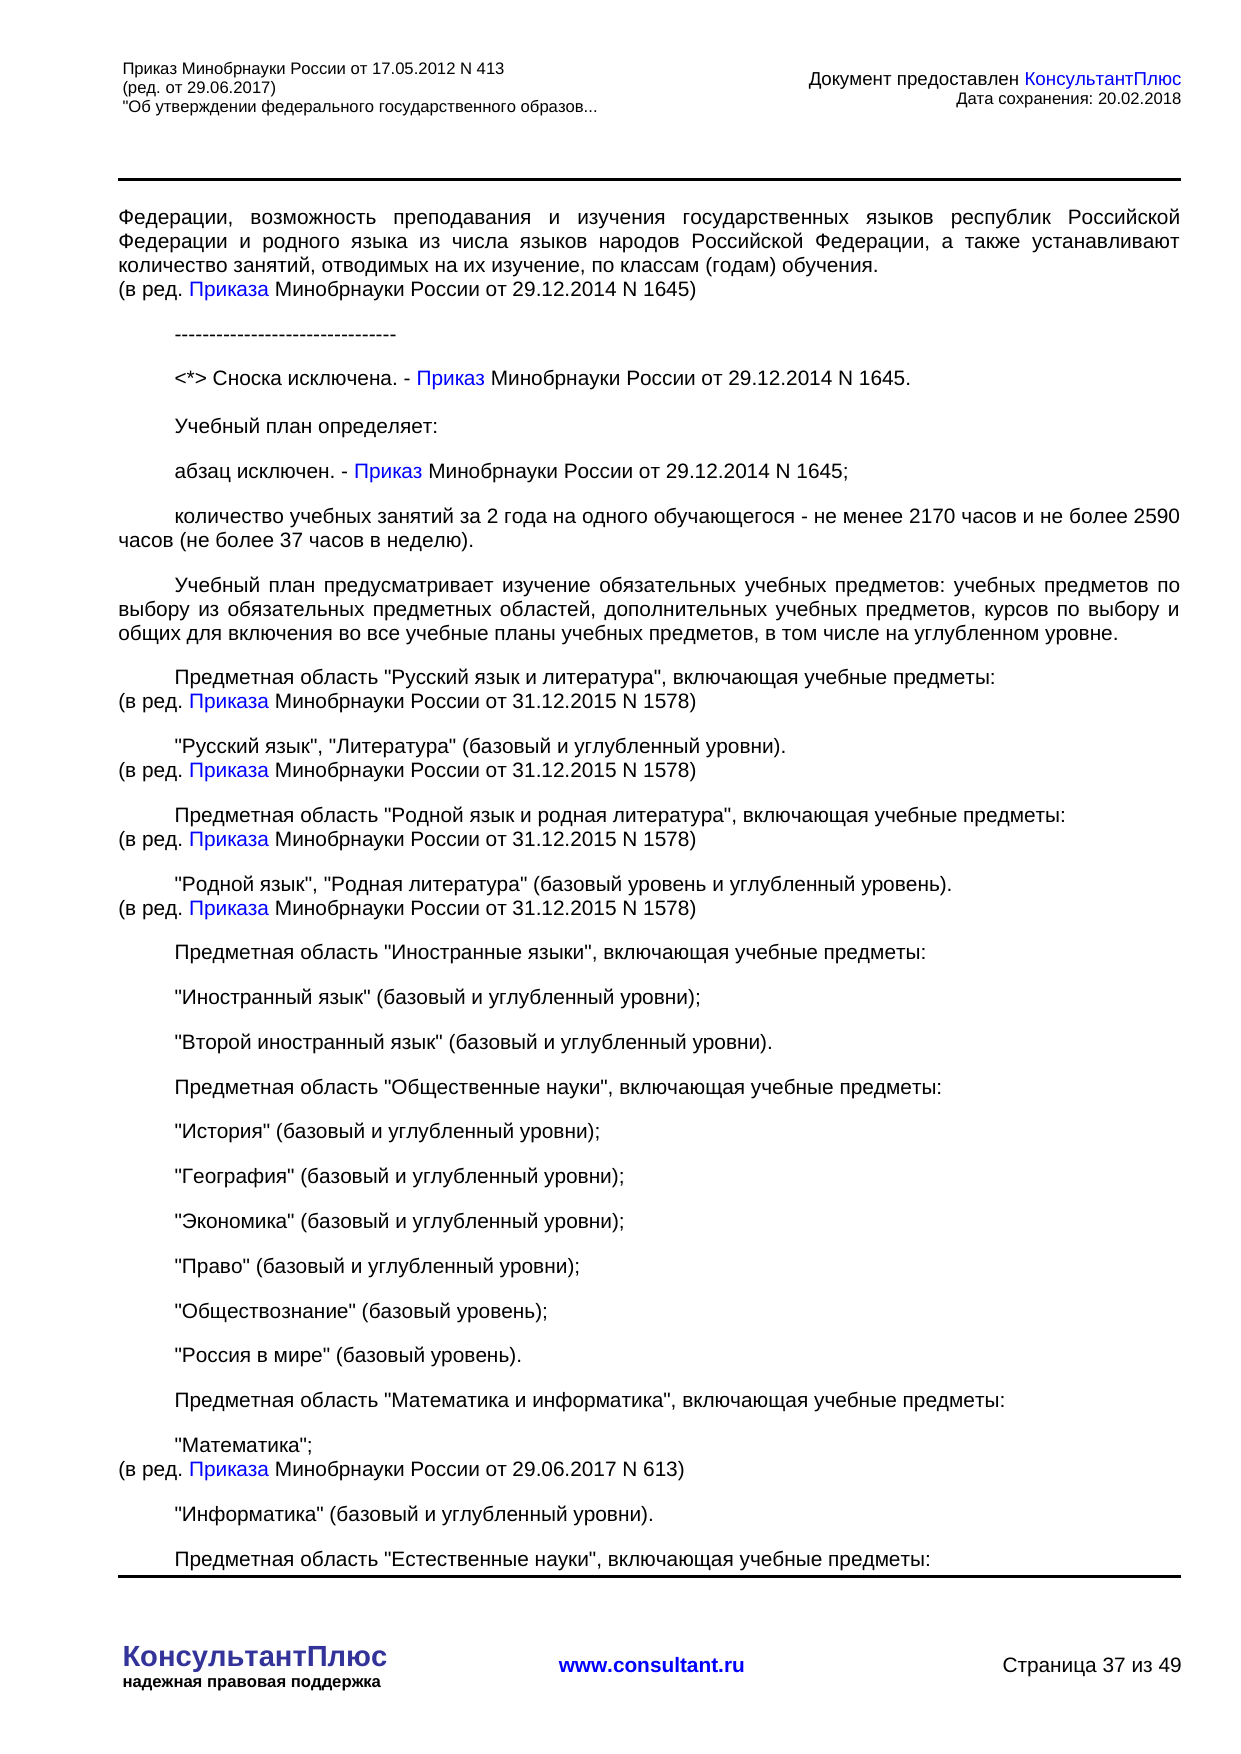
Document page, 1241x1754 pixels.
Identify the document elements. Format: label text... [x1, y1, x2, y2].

text Предметная область "Общественные науки", включающая учебные предметы: [118, 1074, 1181, 1098]
text "Обществознание" (базовый уровень); [118, 1298, 1181, 1322]
text (в ред. Приказа Минобрнауки России от 31.12.2015 N 1578) [118, 758, 1181, 782]
text (в ред. Приказа Минобрнауки России от 29.06.2017 N 613) [118, 1457, 1181, 1481]
text Предметная область "Иностранные языки", включающая учебные предметы: [118, 940, 1181, 964]
text (в ред. Приказа Минобрнауки России от 31.12.2015 N 1578) [118, 895, 1181, 919]
text Предметная область "Математика и информатика", включающая учебные предметы: [118, 1388, 1181, 1412]
text "Право" (базовый и углубленный уровни); [118, 1254, 1181, 1278]
text (в ред. Приказа Минобрнауки России от 31.12.2015 N 1578) [118, 827, 1181, 851]
text абзац исключен. - Приказ Минобрнауки России от 29.12.2014 N 1645; [118, 459, 1181, 483]
text Учебный план определяет: [118, 414, 1181, 438]
text "Русский язык", "Литература" (базовый и углубленный уровни). [118, 734, 1181, 758]
text "Математика"; [118, 1433, 1181, 1457]
text <*> Сноска исключена. - Приказ Минобрнауки России от 29.12.2014 N 1645. [118, 366, 1181, 390]
text "Россия в мире" (базовый уровень). [118, 1343, 1181, 1367]
text "География" (базовый и углубленный уровни); [118, 1164, 1181, 1188]
text количество учебных занятий за 2 года на одного обучающегося - не менее 2170 часов и не более 2590 часов (не более 37 часов в неделю). [118, 504, 1181, 552]
text Предметная область "Естественные науки", включающая учебные предметы: [118, 1546, 1181, 1570]
text Предметная область "Русский язык и литература", включающая учебные предметы: [118, 665, 1181, 689]
text (в ред. Приказа Минобрнауки России от 31.12.2015 N 1578) [118, 689, 1181, 713]
text Предметная область "Родной язык и родная литература", включающая учебные предметы: [118, 803, 1181, 827]
text "Родной язык", "Родная литература" (базовый уровень и углубленный уровень). [118, 871, 1181, 895]
text (в ред. Приказа Минобрнауки России от 29.12.2014 N 1645) [118, 277, 1181, 301]
text Учебный план предусматривает изучение обязательных учебных предметов: учебных предметов по выбору из обязательных предметных областей, дополнительных учебных предметов, курсов по выбору и общих для включения во все учебные планы учебных предметов, в том числе на углубленном уровне. [118, 572, 1181, 644]
text "Иностранный язык" (базовый и углубленный уровни); [118, 985, 1181, 1009]
text "История" (базовый и углубленный уровни); [118, 1119, 1181, 1143]
text "Второй иностранный язык" (базовый и углубленный уровни). [118, 1030, 1181, 1054]
text -------------------------------- [118, 321, 1181, 345]
text "Экономика" (базовый и углубленный уровни); [118, 1209, 1181, 1233]
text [118, 205, 1181, 277]
text "Информатика" (базовый и углубленный уровни). [118, 1502, 1181, 1526]
